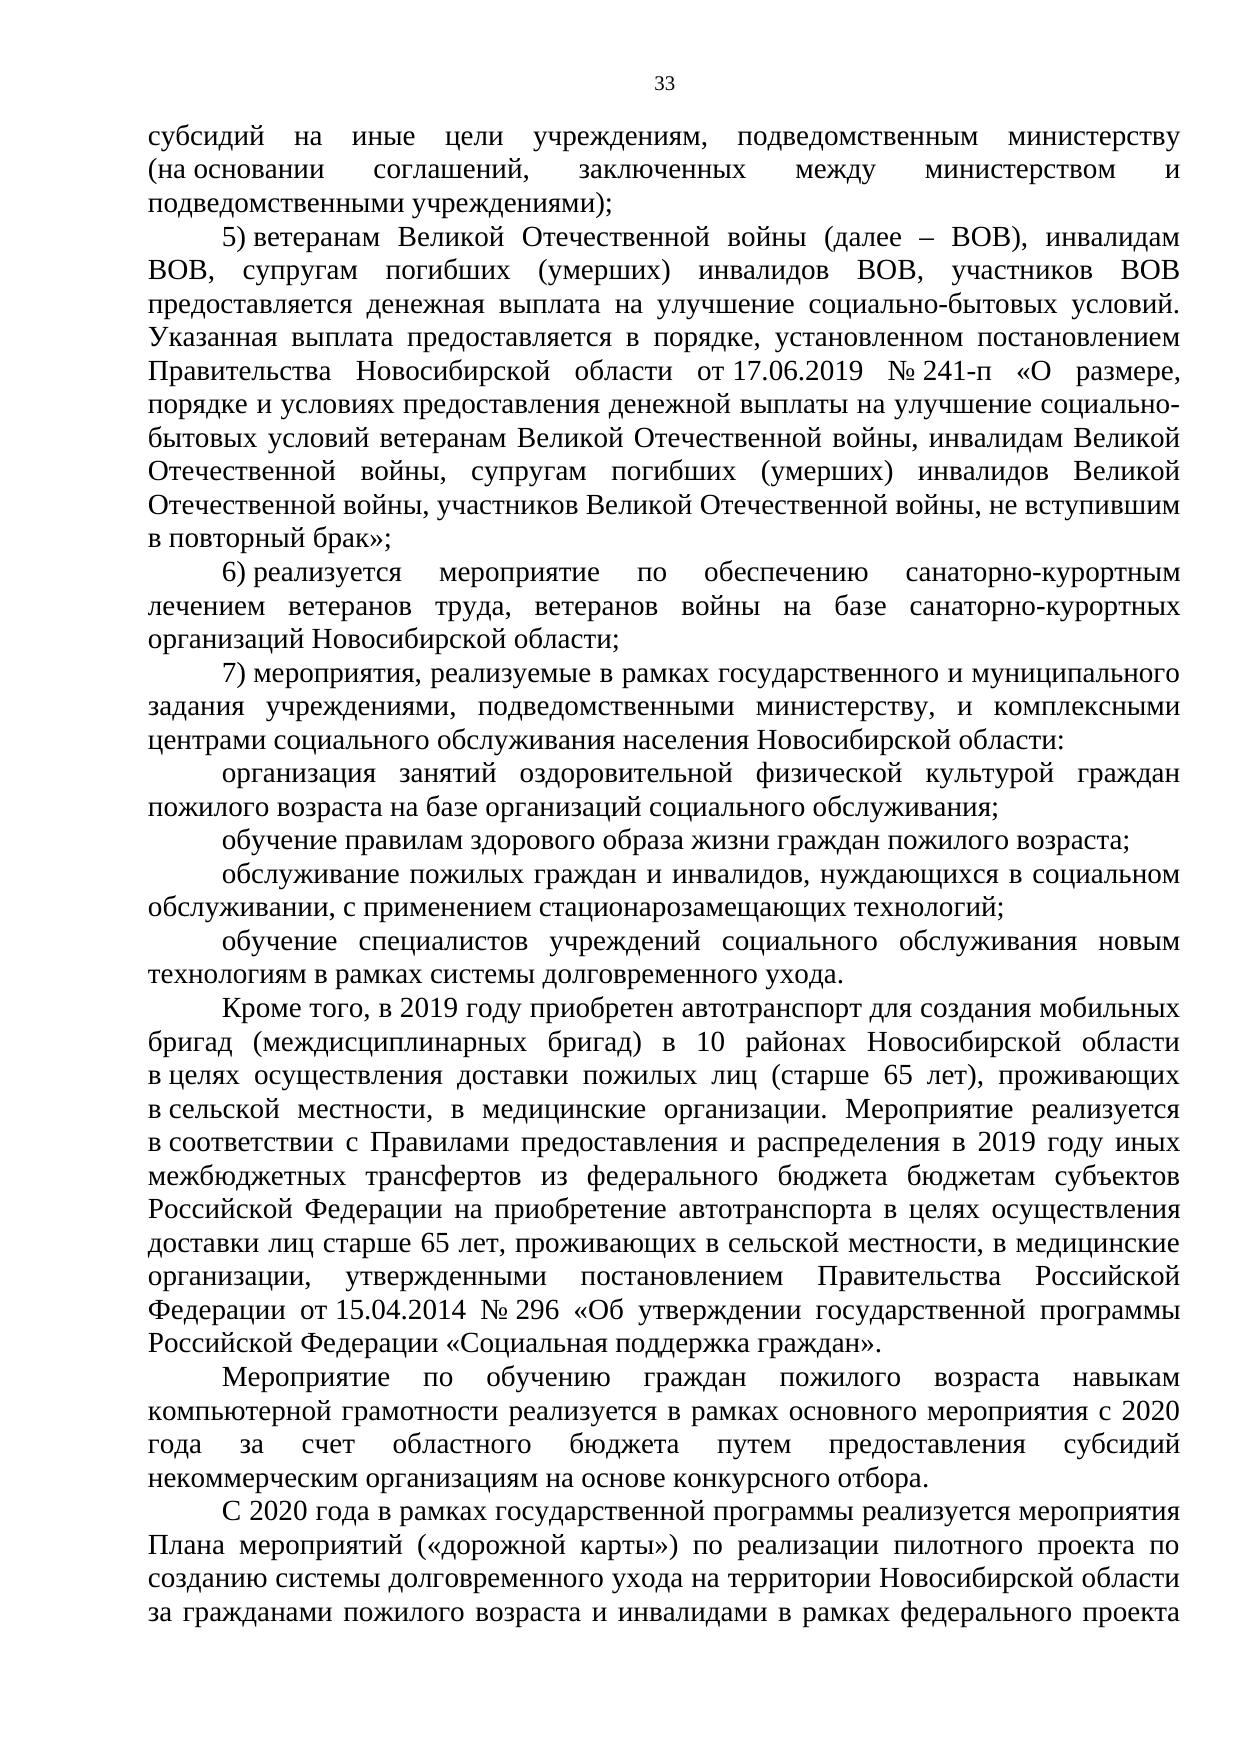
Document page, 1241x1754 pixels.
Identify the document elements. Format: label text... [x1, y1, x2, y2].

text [148, 118, 1181, 219]
text Кроме того, в 2019 году приобретен автотранспорт для создания мобильных бригад (междисциплинарных бригад) в 10 районах Новосибирской области в целях осуществления доставки пожилых лиц (старше 65 лет), проживающих в сельской местности, в медицинские организации. Мероприятие реализуется в соответствии с Правилами предоставления и распределения в 2019 году иных межбюджетных трансфертов из федерального бюджета бюджетам субъектов Российской Федерации на приобретение автотранспорта в целях осуществления доставки лиц старше 65 лет, проживающих в сельской местности, в медицинские организации, утвержденными постановлением Правительства Российской Федерации от 15.04.2014 № 296 «Об утверждении государственной программы Российской Федерации «Социальная поддержка граждан». [148, 990, 1181, 1359]
text обучение правилам здорового образа жизни граждан пожилого возраста; [148, 822, 1181, 856]
text организация занятий оздоровительной физической культурой граждан пожилого возраста на базе организаций социального обслуживания; [148, 755, 1181, 822]
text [148, 1493, 1181, 1627]
text обучение специалистов учреждений социального обслуживания новым технологиям в рамках системы долговременного ухода. [148, 923, 1181, 990]
text 7) мероприятия, реализуемые в рамках государственного и муниципального задания учреждениями, подведомственными министерству, и комплексными центрами социального обслуживания населения Новосибирской области: [148, 655, 1181, 755]
text 6) реализуется мероприятие по обеспечению санаторно-курортным лечением ветеранов труда, ветеранов войны на базе санаторно-курортных организаций Новосибирской области; [148, 554, 1181, 655]
text Мероприятие по обучению граждан пожилого возраста навыкам компьютерной грамотности реализуется в рамках основного мероприятия с 2020 года за счет областного бюджета путем предоставления субсидий некоммерческим организациям на основе конкурсного отбора. [148, 1359, 1181, 1493]
text 5) ветеранам Великой Отечественной войны (далее – ВОВ), инвалидам ВОВ, супругам погибших (умерших) инвалидов ВОВ, участников ВОВ предоставляется денежная выплата на улучшение социально-бытовых условий. Указанная выплата предоставляется в порядке, установленном постановлением Правительства Новосибирской области от 17.06.2019 № 241-п «О размере, порядке и условиях предоставления денежной выплаты на улучшение социально-бытовых условий ветеранам Великой Отечественной войны, инвалидам Великой Отечественной войны, супругам погибших (умерших) инвалидов Великой Отечественной войны, участников Великой Отечественной войны, не вступившим в повторный брак»; [148, 219, 1181, 554]
text обслуживание пожилых граждан и инвалидов, нуждающихся в социальном обслуживании, с применением стационарозамещающих технологий; [148, 856, 1181, 923]
